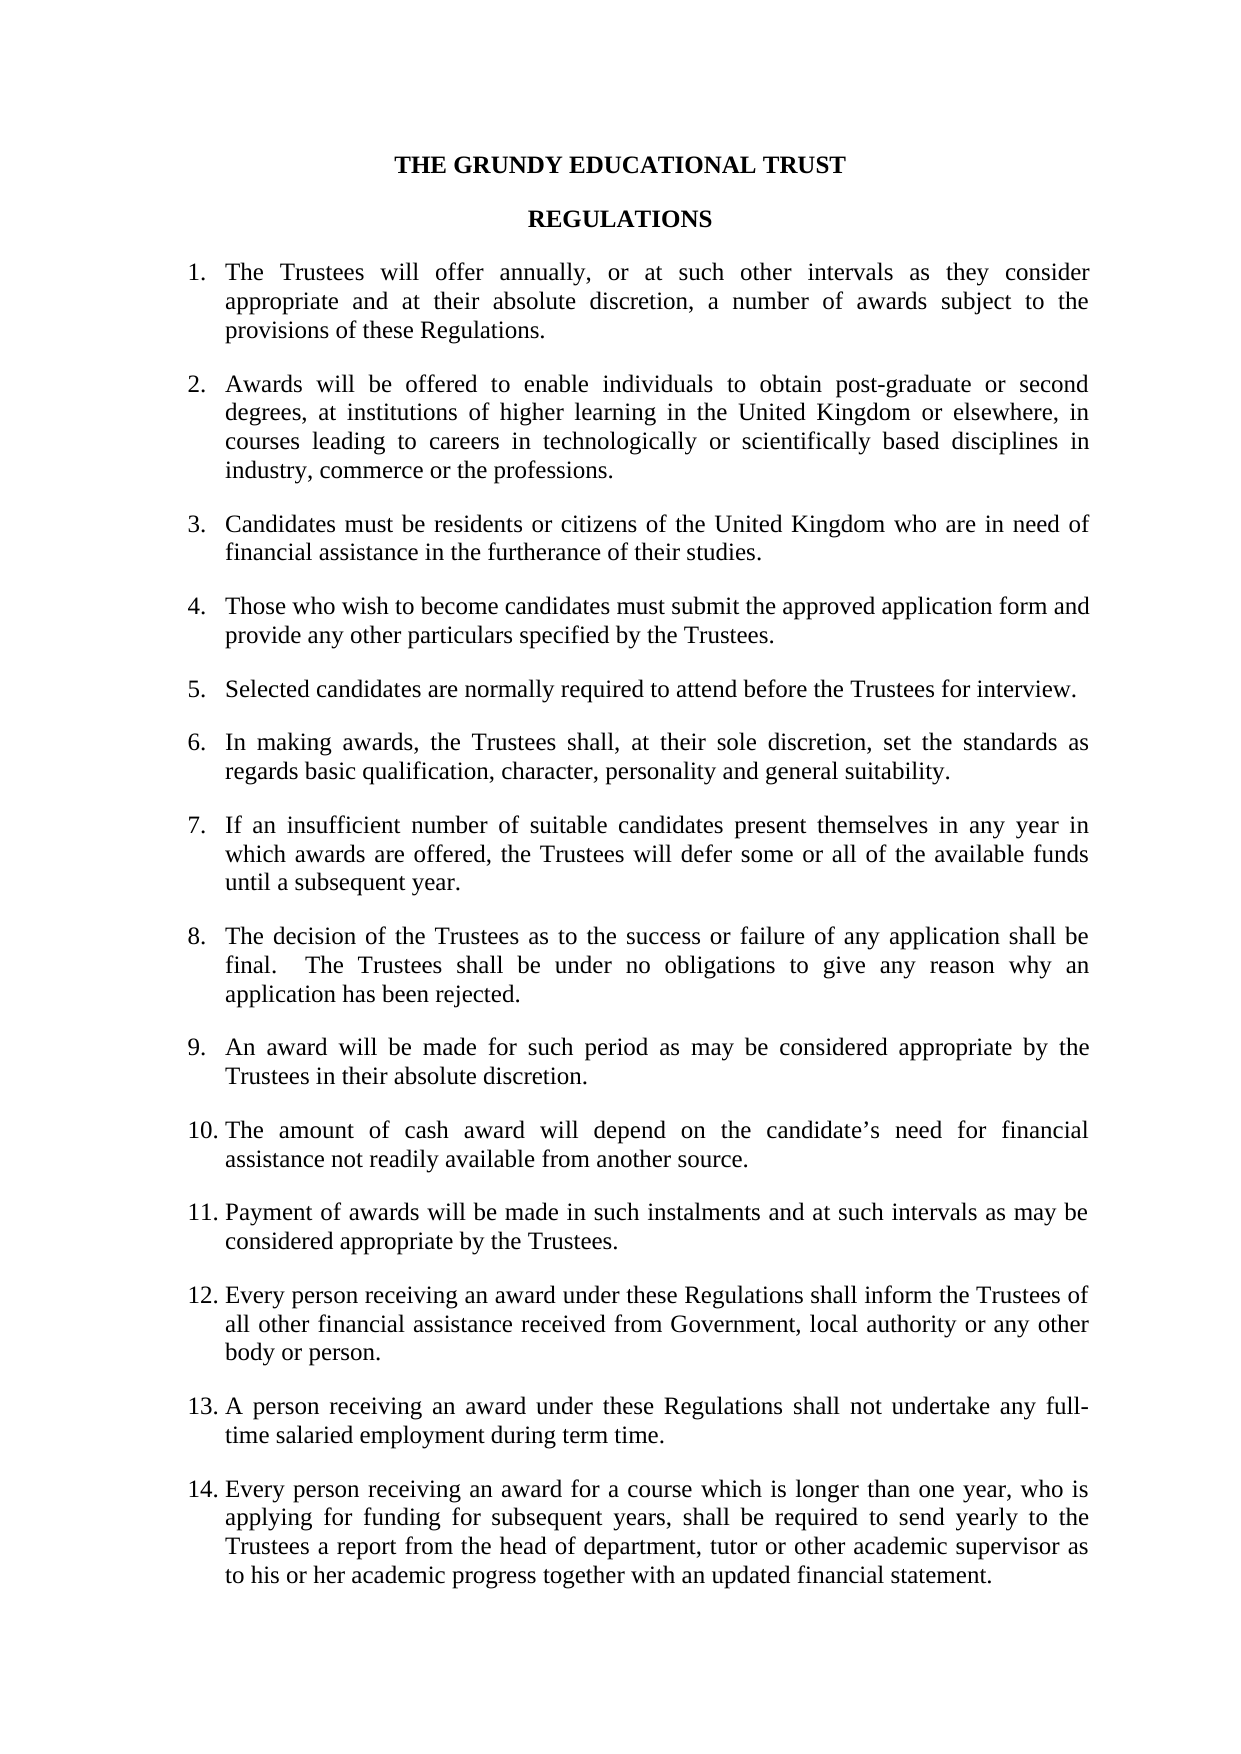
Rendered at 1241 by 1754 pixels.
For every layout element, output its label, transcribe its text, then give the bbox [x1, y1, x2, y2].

text REGULATIONS [150, 204, 1090, 232]
list Candidates must be residents or citizens of the United Kingdom who are in need of financial assistance in the furtherance of their studies. [187, 509, 1090, 566]
list An award will be made for such period as may be considered appropriate by the Trustees in their absolute discretion. [187, 1032, 1090, 1090]
list The Trustees will offer annually, or at such other intervals as they consider appropriate and at their absolute discretion, a number of awards subject to the provisions of these Regulations. [187, 257, 1090, 344]
list The decision of the Trustees as to the success or failure of any application shall be final. The Trustees shall be under no obligations to give any reason why an application has been rejected. [187, 921, 1090, 1007]
list Payment of awards will be made in such instalments and at such intervals as may be considered appropriate by the Trustees. [187, 1197, 1090, 1255]
list In making awards, the Trustees shall, at their sole discretion, set the standards as regards basic qualification, character, personality and general suitability. [187, 727, 1090, 785]
list Those who wish to become candidates must submit the approved application form and provide any other particulars specified by the Trustees. [187, 591, 1090, 649]
list A person receiving an award under these Regulations shall not undertake any full-time salaried employment during term time. [187, 1391, 1090, 1449]
list If an insufficient number of suitable candidates present themselves in any year in which awards are offered, the Trustees will defer some or all of the available funds until a subsequent year. [187, 810, 1090, 896]
list Every person receiving an award under these Regulations shall inform the Trustees of all other financial assistance received from Government, local authority or any other body or person. [187, 1280, 1090, 1366]
list Selected candidates are normally required to attend before the Trustees for interview. [187, 674, 1090, 702]
list Awards will be offered to enable individuals to obtain post-graduate or second degrees, at institutions of higher learning in the United Kingdom or elsewhere, in courses leading to careers in technologically or scientifically based disciplines in industry, commerce or the professions. [187, 369, 1090, 484]
text THE GRUNDY EDUCATIONAL TRUST [150, 150, 1090, 179]
list The amount of cash award will depend on the candidate’s need for financial assistance not readily available from another source. [187, 1115, 1090, 1172]
list Every person receiving an award for a course which is longer than one year, who is applying for funding for subsequent years, shall be required to send yearly to the Trustees a report from the head of department, tutor or other academic supervisor as to his or her academic progress together with an updated financial statement. [187, 1474, 1090, 1589]
